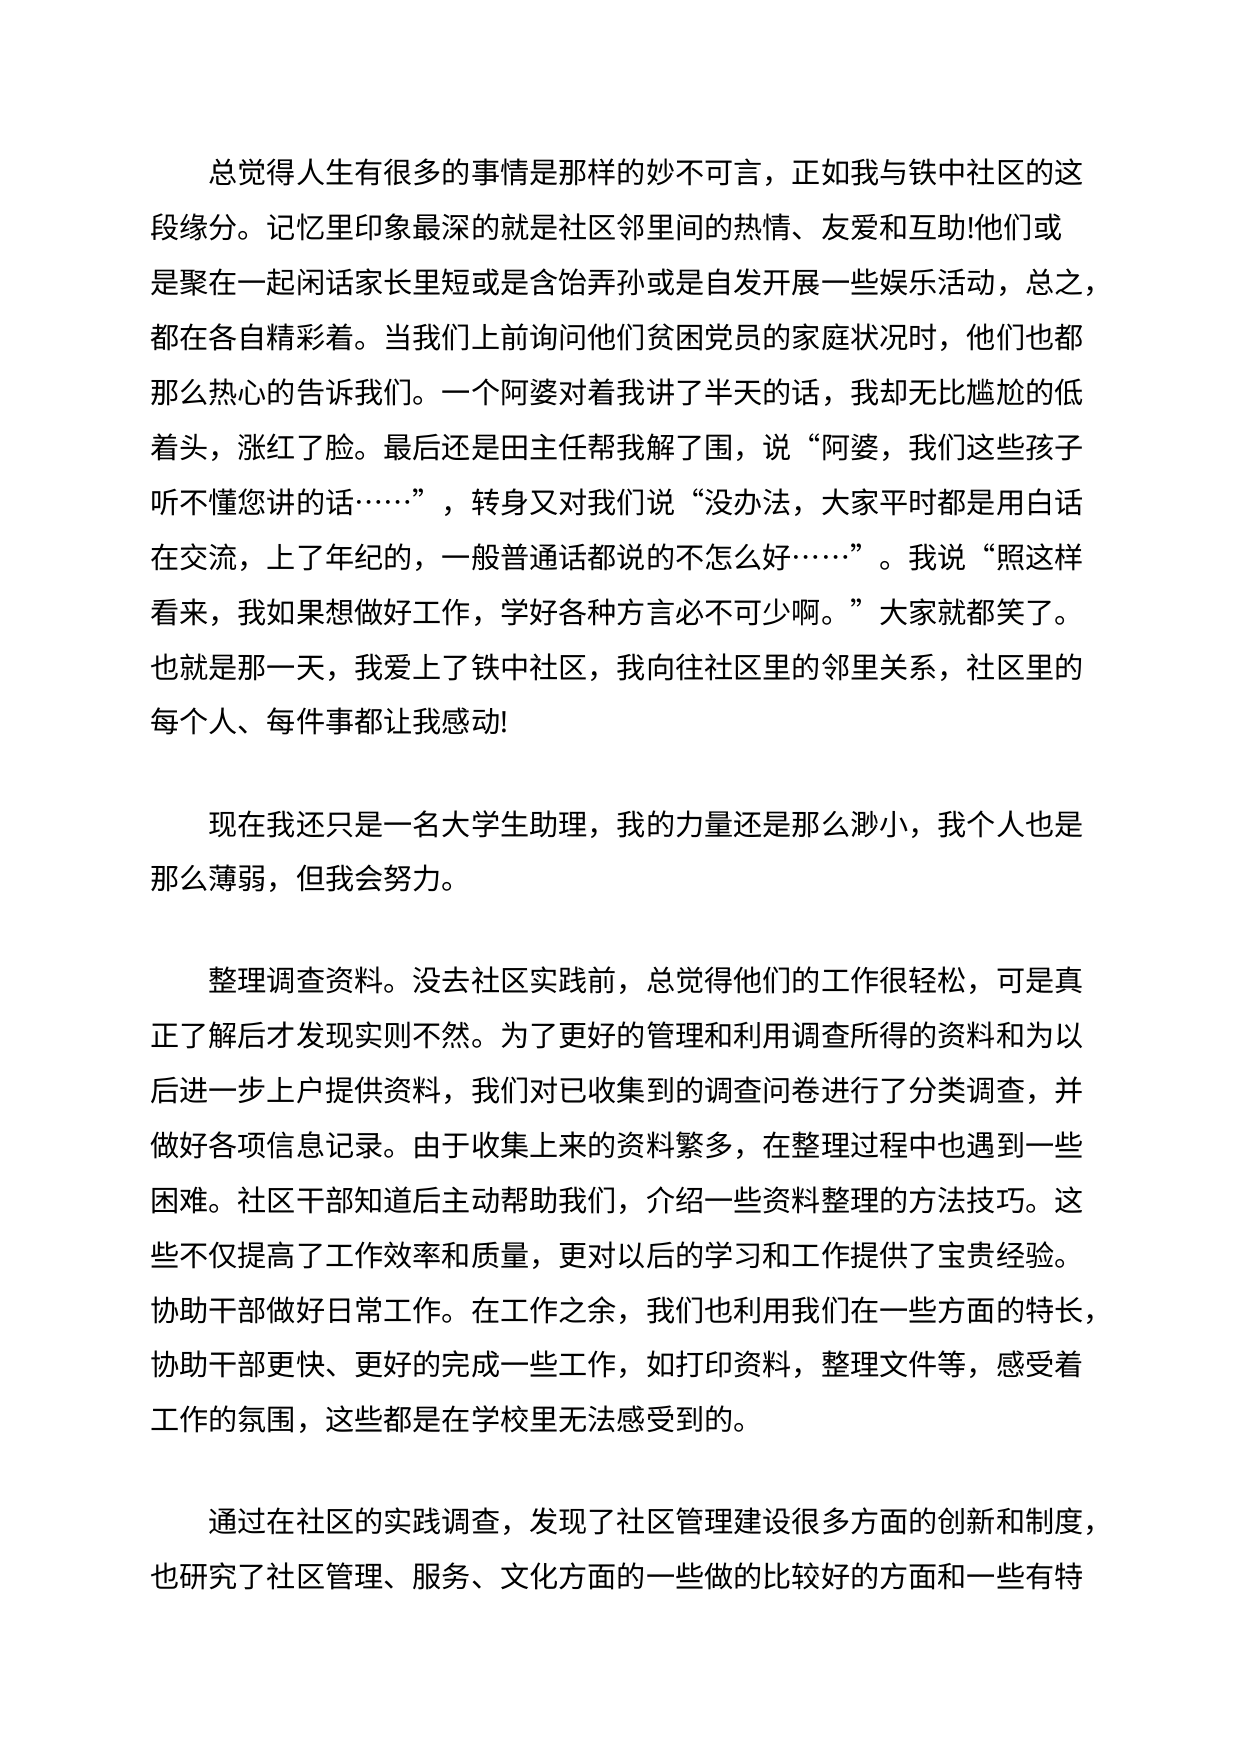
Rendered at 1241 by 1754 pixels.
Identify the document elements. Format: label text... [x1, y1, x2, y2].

text 总觉得人生有很多的事情是那样的妙不可言，正如我与铁中社区的这段缘分。记忆里印象最深的就是社区邻里间的热情、友爱和互助!他们或是聚在一起闲话家长里短或是含饴弄孙或是自发开展一些娱乐活动，总之，都在各自精彩着。当我们上前询问他们贫困党员的家庭状况时，他们也都那么热心的告诉我们。一个阿婆对着我讲了半天的话，我却无比尴尬的低着头，涨红了脸。最后还是田主任帮我解了围，说“阿婆，我们这些孩子听不懂您讲的话……”，转身又对我们说“没办法，大家平时都是用白话在交流，上了年纪的，一般普通话都说的不怎么好……”。我说“照这样看来，我如果想做好工作，学好各种方言必不可少啊。”大家就都笑了。也就是那一天，我爱上了铁中社区，我向往社区里的邻里关系，社区里的每个人、每件事都让我感动! [150, 150, 1090, 741]
text 整理调查资料。没去社区实践前，总觉得他们的工作很轻松，可是真正了解后才发现实则不然。为了更好的管理和利用调查所得的资料和为以后进一步上户提供资料，我们对已收集到的调查问卷进行了分类调查，并做好各项信息记录。由于收集上来的资料繁多，在整理过程中也遇到一些困难。社区干部知道后主动帮助我们，介绍一些资料整理的方法技巧。这些不仅提高了工作效率和质量，更对以后的学习和工作提供了宝贵经验。协助干部做好日常工作。在工作之余，我们也利用我们在一些方面的特长，协助干部更快、更好的完成一些工作，如打印资料，整理文件等，感受着工作的氛围，这些都是在学校里无法感受到的。 [150, 958, 1090, 1439]
text 现在我还只是一名大学生助理，我的力量还是那么渺小，我个人也是那么薄弱，但我会努力。 [150, 801, 1090, 898]
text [150, 1499, 1090, 1596]
